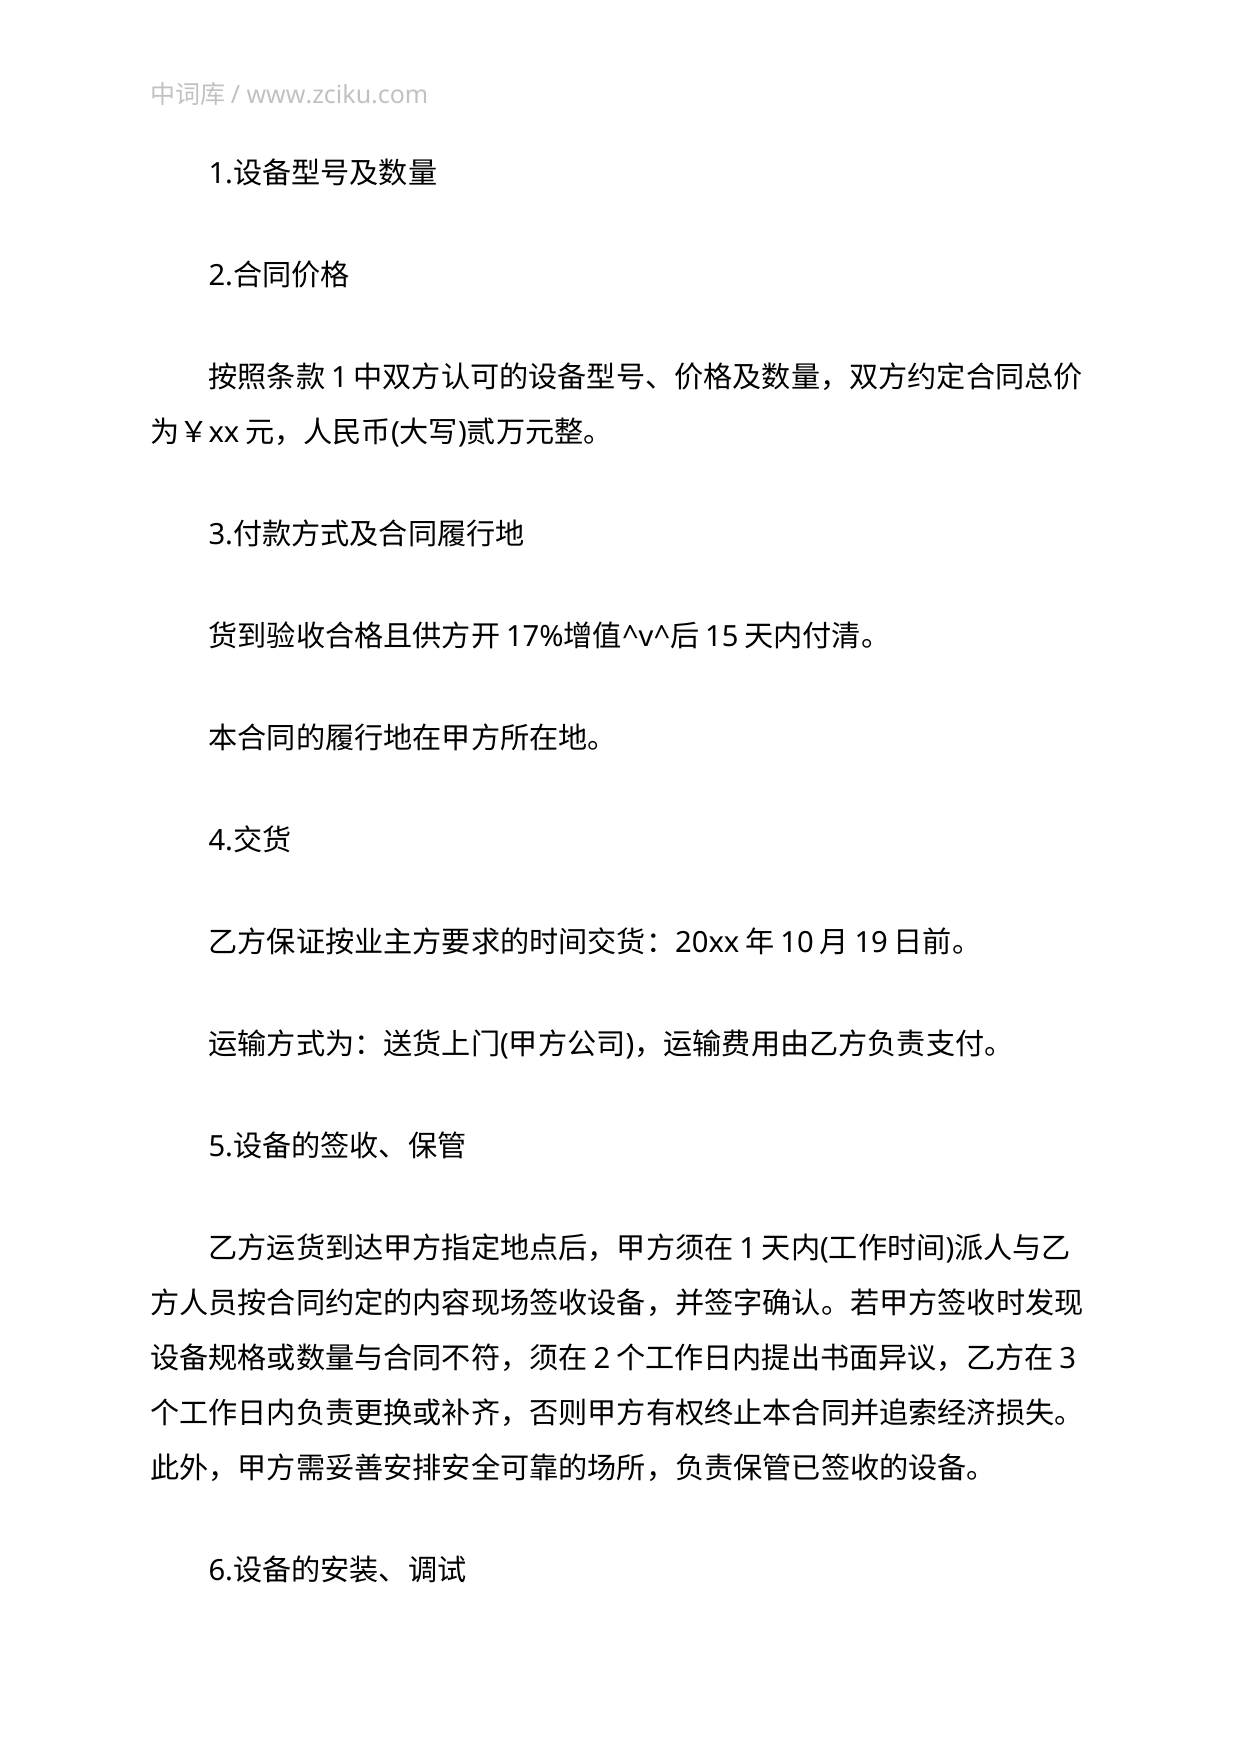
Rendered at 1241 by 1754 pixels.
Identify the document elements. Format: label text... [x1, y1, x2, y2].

text 2.合同价格 [150, 252, 1090, 294]
text 1.设备型号及数量 [150, 150, 1090, 192]
text 货到验收合格且供方开17%增值^v^后15天内付清。 [150, 613, 1090, 655]
text 5.设备的签收、保管 [150, 1123, 1090, 1165]
text 6.设备的安装、调试 [150, 1546, 1090, 1588]
text 运输方式为：送货上门(甲方公司)，运输费用由乙方负责支付。 [150, 1021, 1090, 1063]
text 按照条款1中双方认可的设备型号、价格及数量，双方约定合同总价为￥xx元，人民币(大写)贰万元整。 [150, 354, 1090, 451]
text 本合同的履行地在甲方所在地。 [150, 715, 1090, 757]
text 3.付款方式及合同履行地 [150, 511, 1090, 553]
text 4.交货 [150, 817, 1090, 859]
text 乙方运货到达甲方指定地点后，甲方须在1天内(工作时间)派人与乙方人员按合同约定的内容现场签收设备，并签字确认。若甲方签收时发现设备规格或数量与合同不符，须在2个工作日内提出书面异议，乙方在3个工作日内负责更换或补齐，否则甲方有权终止本合同并追索经济损失。此外，甲方需妥善安排安全可靠的场所，负责保管已签收的设备。 [150, 1224, 1090, 1487]
text 乙方保证按业主方要求的时间交货：20xx年10月19日前。 [150, 919, 1090, 961]
